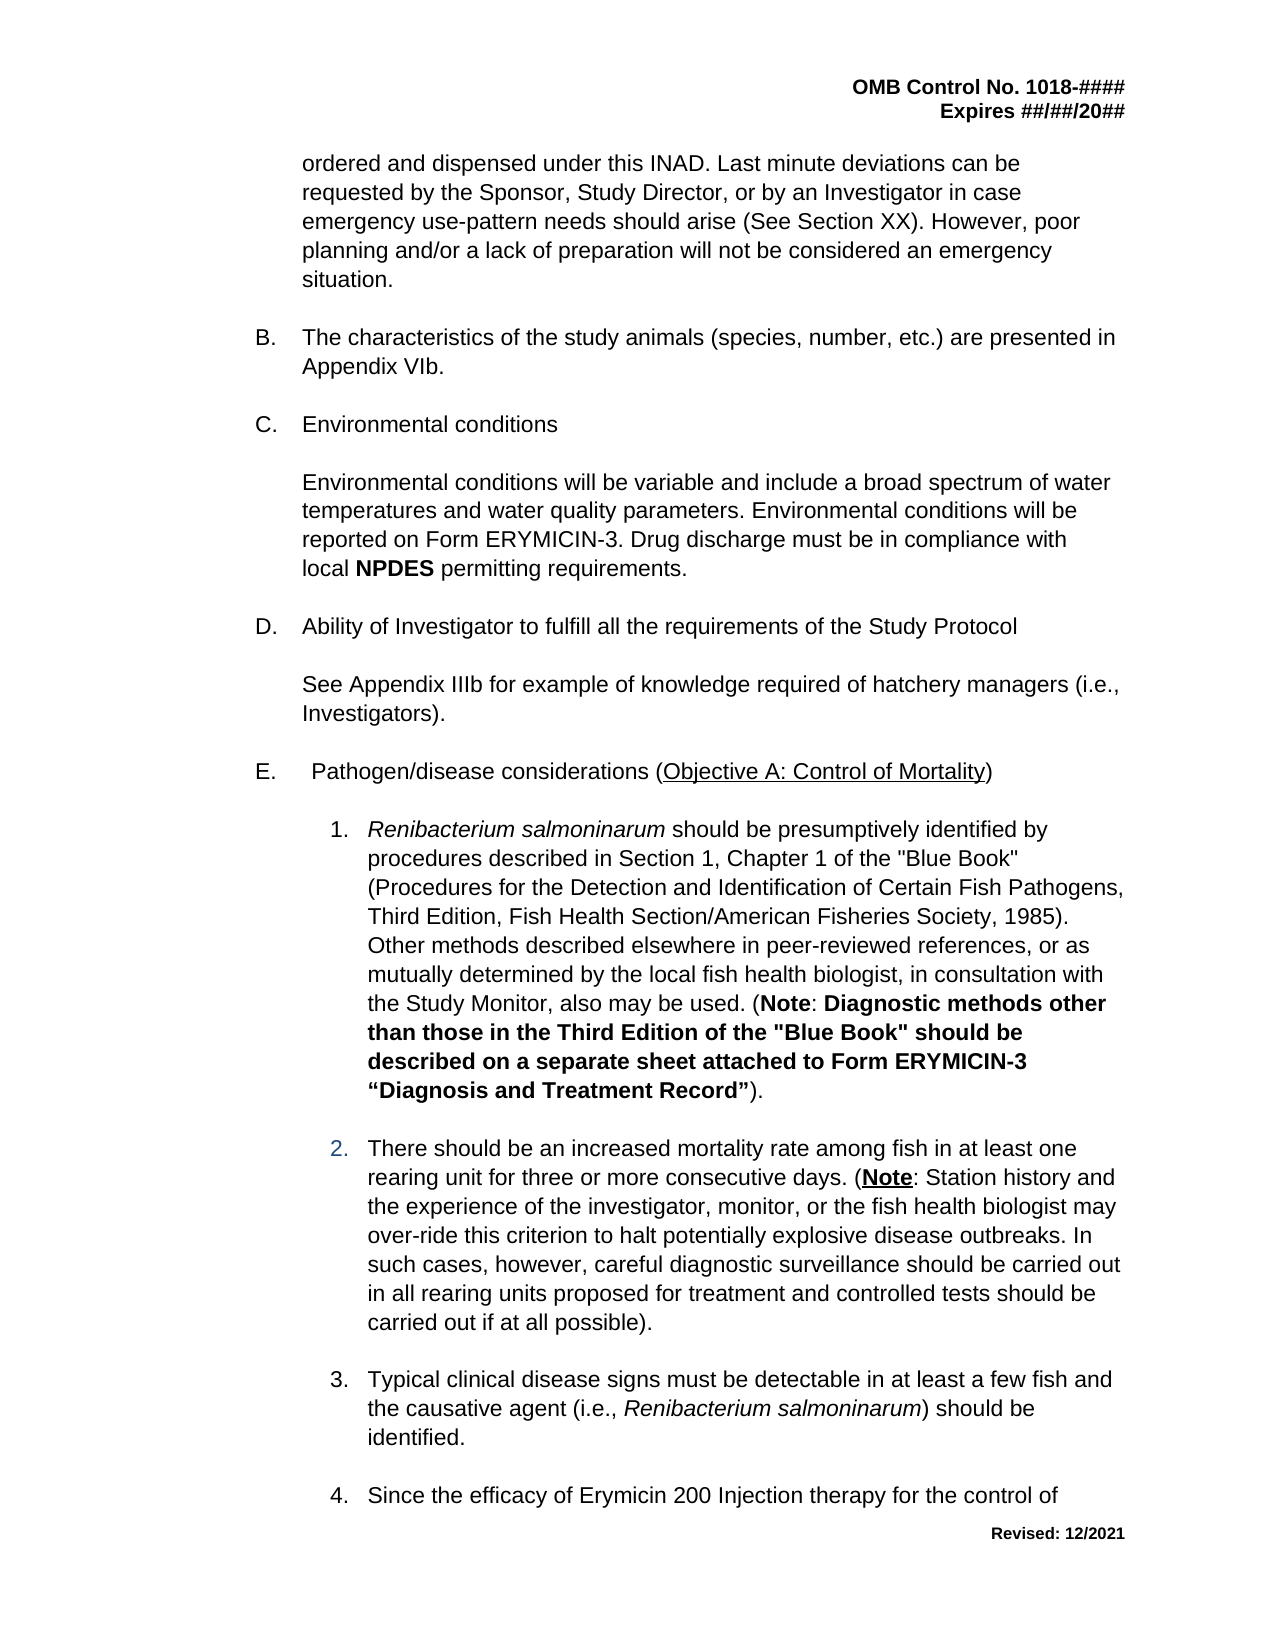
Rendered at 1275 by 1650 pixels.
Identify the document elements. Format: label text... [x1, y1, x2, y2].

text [180, 150, 1125, 292]
list Pathogen/disease considerations (Objective A: Control of Mortality) [255, 758, 1125, 784]
list Renibacterium salmoninarum should be presumptively identified by procedures described in Section 1, Chapter 1 of the "Blue Book" (Procedures for the Detection and Identification of Certain Fish Pathogens, Third Edition, Fish Health Section/American Fisheries Society, 1985). Other methods described elsewhere in peer-reviewed references, or as mutually determined by the local fish health biologist, in consultation with the Study Monitor, also may be used. (Note: Diagnostic methods other than those in the Third Edition of the "Blue Book" should be described on a separate sheet attached to Form ERYMICIN-3 “Diagnosis and Treatment Record”). [330, 816, 1125, 1103]
list Typical clinical disease signs must be detectable in at least a few fish and the causative agent (i.e., Renibacterium salmoninarum) should be identified. [330, 1366, 1125, 1451]
text C. Environmental conditions [180, 411, 1125, 437]
text Environmental conditions will be variable and include a broad spectrum of water temperatures and water quality parameters. Environmental conditions will be reported on Form ERYMICIN-3. Drug discharge must be in compliance with local NPDES permitting requirements. [180, 468, 1125, 582]
list There should be an increased mortality rate among fish in at least one rearing unit for three or more consecutive days. (Note: Station history and the experience of the investigator, monitor, or the fish health biologist may over-ride this criterion to halt potentially explosive disease outbreaks. In such cases, however, careful diagnostic surveillance should be carried out in all rearing units proposed for treatment and controlled tests should be carried out if at all possible). [330, 1135, 1125, 1335]
text D. Ability of Investigator to fulfill all the requirements of the Study Protocol [180, 613, 1125, 640]
text See Appendix IIIb for example of knowledge required of hatchery managers (i.e., Investigators). [180, 671, 1125, 727]
text B. The characteristics of the study animals (species, number, etc.) are presented in Appendix VIb. [180, 324, 1125, 379]
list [330, 1482, 1125, 1509]
